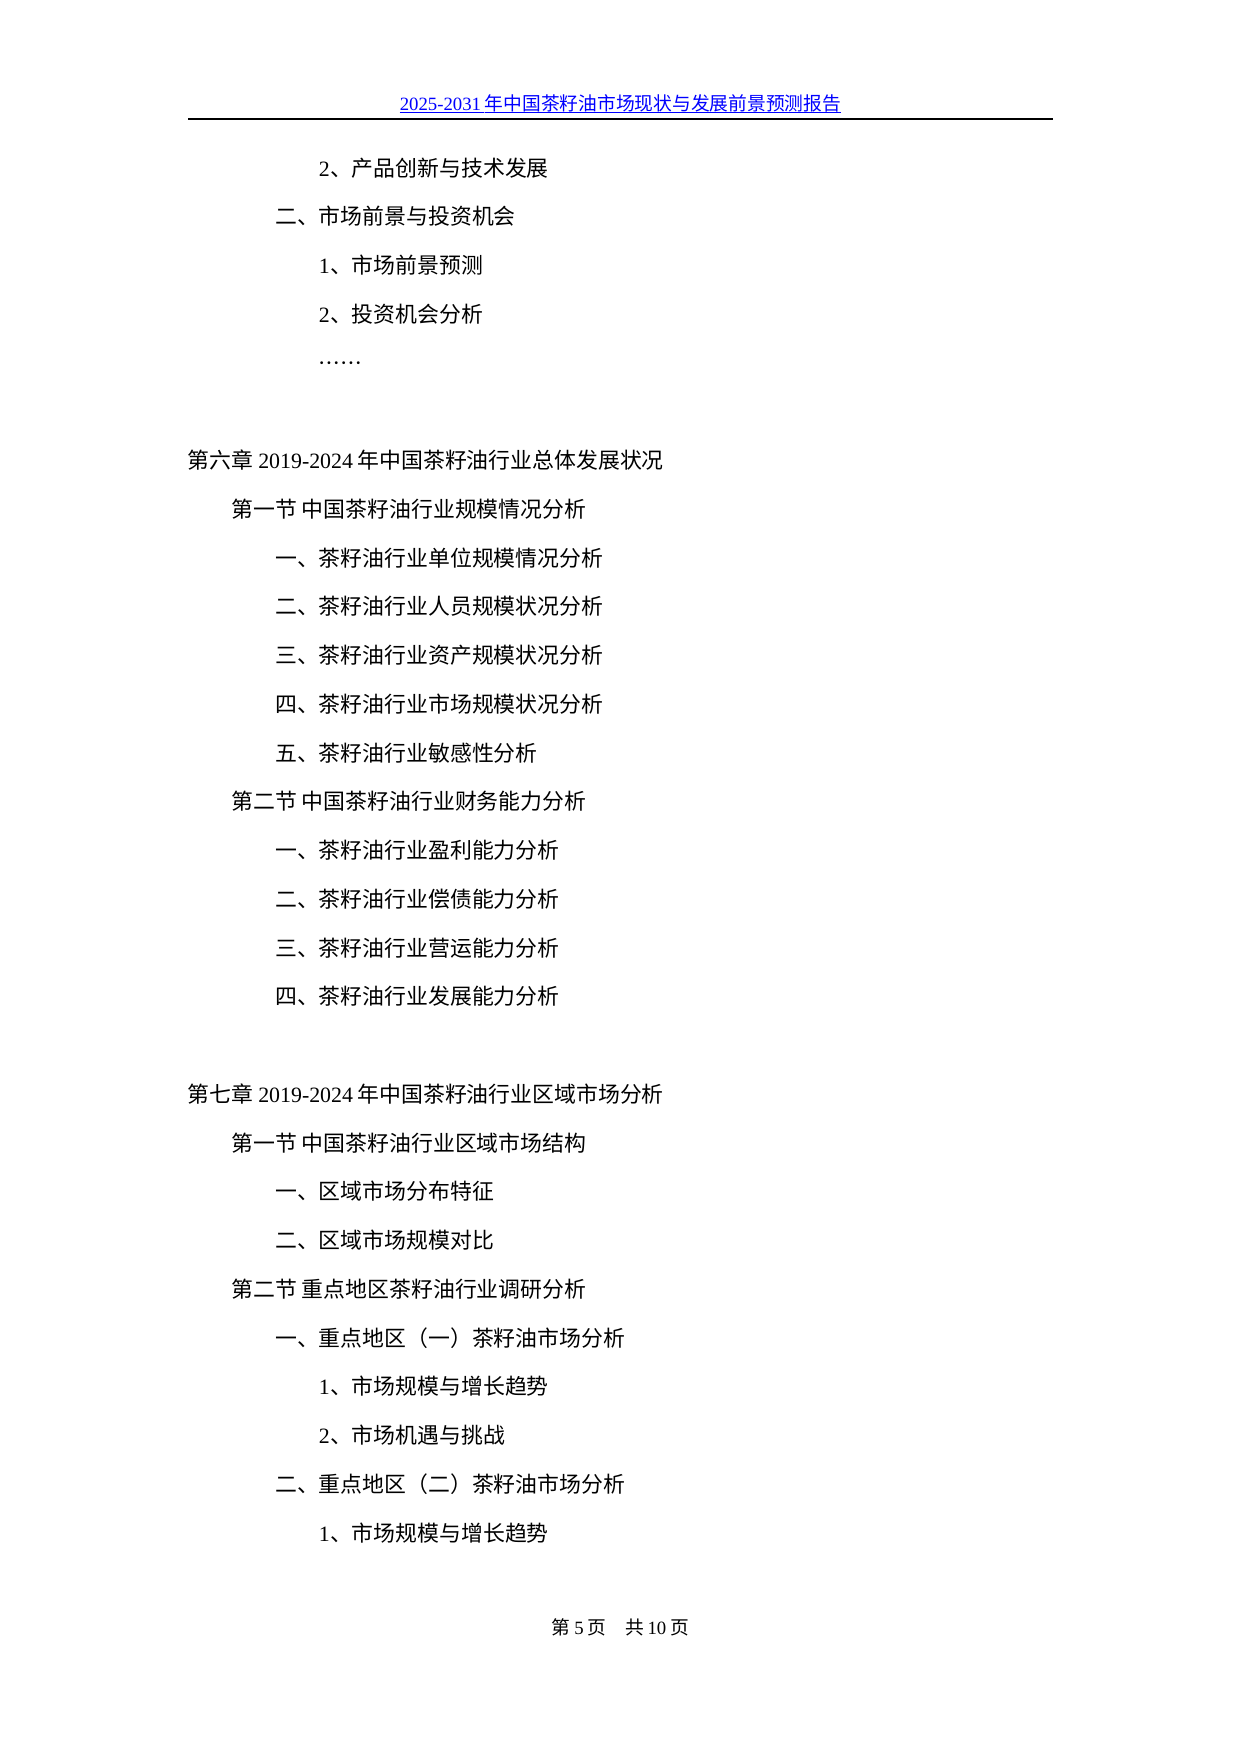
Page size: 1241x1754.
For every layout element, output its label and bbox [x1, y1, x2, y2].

text [187, 150, 1053, 1548]
